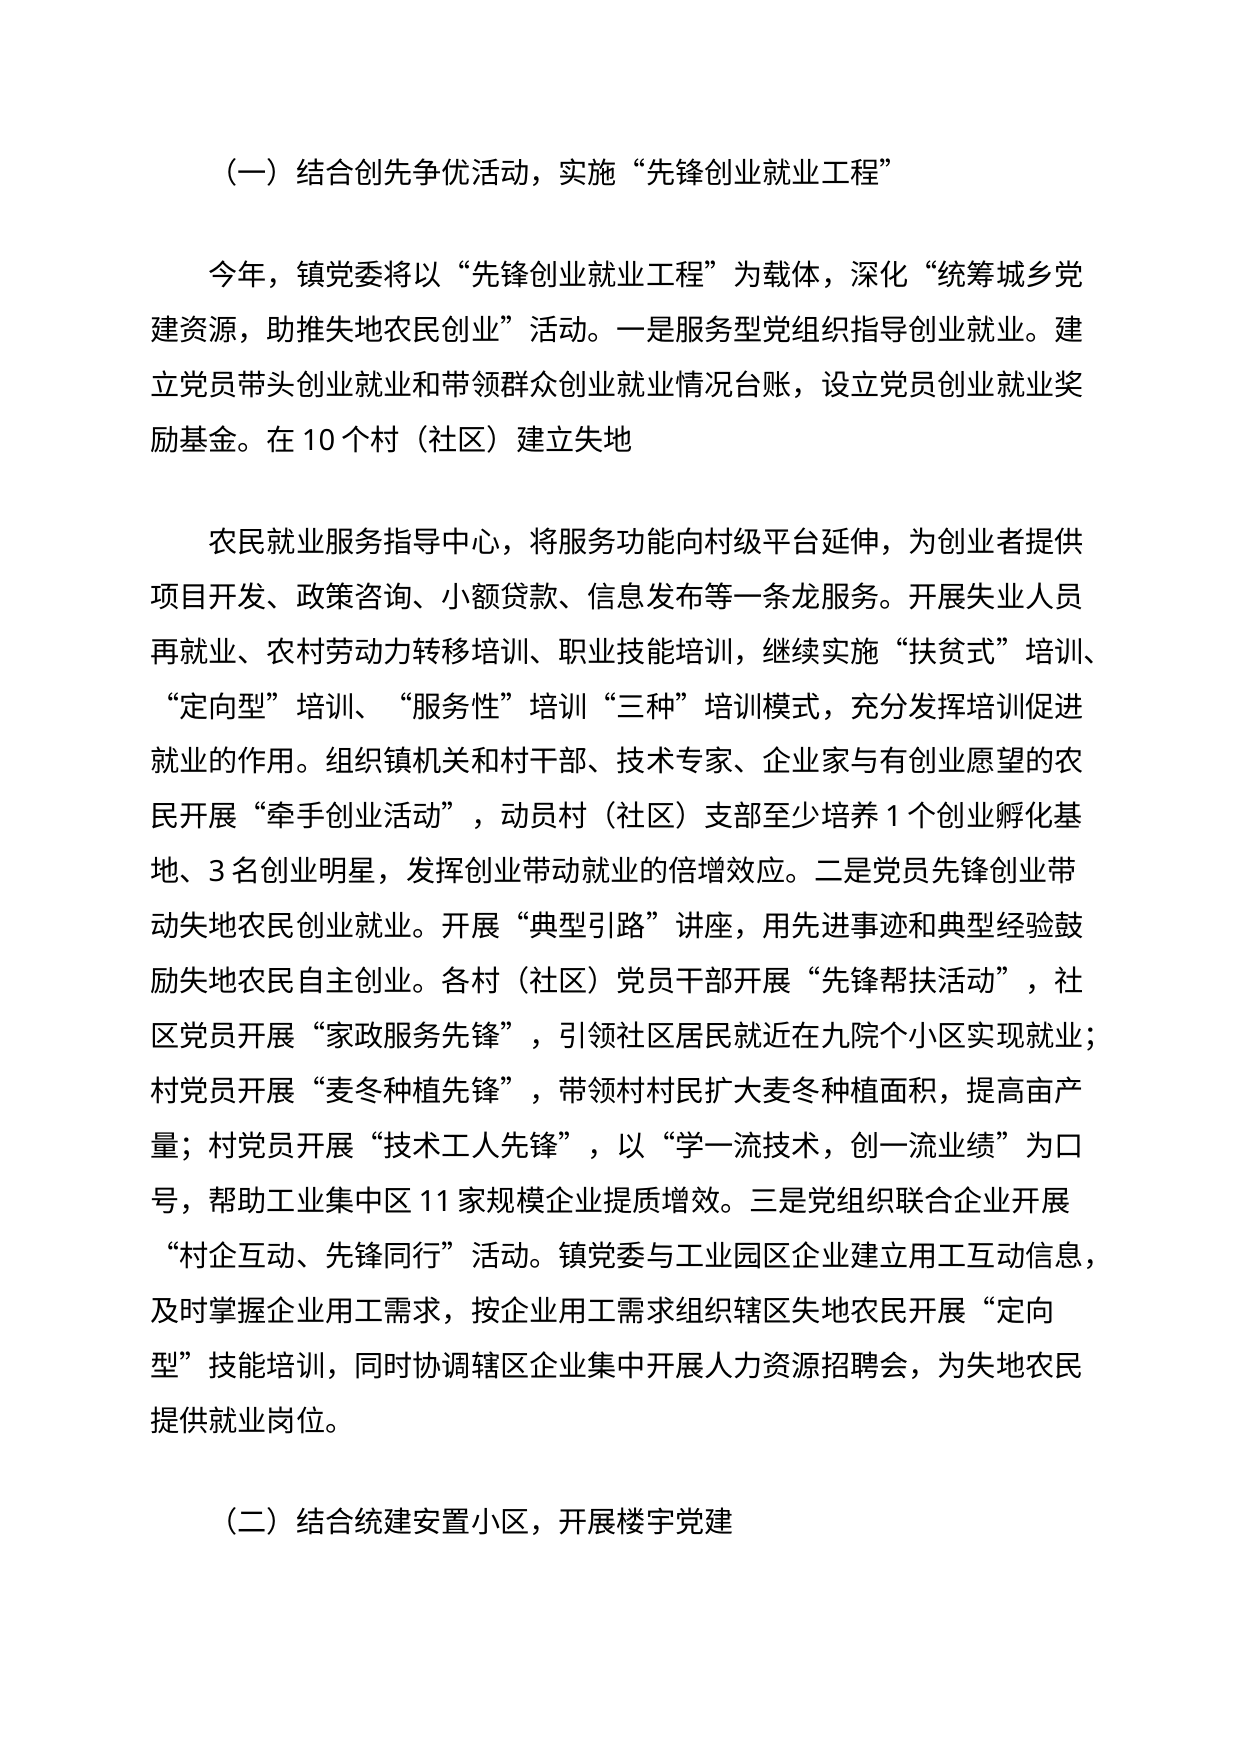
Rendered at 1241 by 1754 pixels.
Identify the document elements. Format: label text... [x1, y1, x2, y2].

text （一）结合创先争优活动，实施“先锋创业就业工程” [150, 150, 1090, 192]
text 今年，镇党委将以“先锋创业就业工程”为载体，深化“统筹城乡党建资源，助推失地农民创业”活动。一是服务型党组织指导创业就业。建立党员带头创业就业和带领群众创业就业情况台账，设立党员创业就业奖励基金。在10个村（社区）建立失地 [150, 252, 1090, 459]
text （二）结合统建安置小区，开展楼宇党建 [150, 1499, 1090, 1541]
text 农民就业服务指导中心，将服务功能向村级平台延伸，为创业者提供项目开发、政策咨询、小额贷款、信息发布等一条龙服务。开展失业人员再就业、农村劳动力转移培训、职业技能培训，继续实施“扶贫式”培训、“定向型”培训、“服务性”培训“三种”培训模式，充分发挥培训促进就业的作用。组织镇机关和村干部、技术专家、企业家与有创业愿望的农民开展“牵手创业活动”，动员村（社区）支部至少培养1个创业孵化基地、3名创业明星，发挥创业带动就业的倍增效应。二是党员先锋创业带动失地农民创业就业。开展“典型引路”讲座，用先进事迹和典型经验鼓励失地农民自主创业。各村（社区）党员干部开展“先锋帮扶活动”，社区党员开展“家政服务先锋”，引领社区居民就近在九院个小区实现就业；村党员开展“麦冬种植先锋”，带领村村民扩大麦冬种植面积，提高亩产量；村党员开展“技术工人先锋”，以“学一流技术，创一流业绩”为口号，帮助工业集中区11家规模企业提质增效。三是党组织联合企业开展“村企互动、先锋同行”活动。镇党委与工业园区企业建立用工互动信息，及时掌握企业用工需求，按企业用工需求组织辖区失地农民开展“定向型”技能培训，同时协调辖区企业集中开展人力资源招聘会，为失地农民提供就业岗位。 [150, 518, 1090, 1439]
